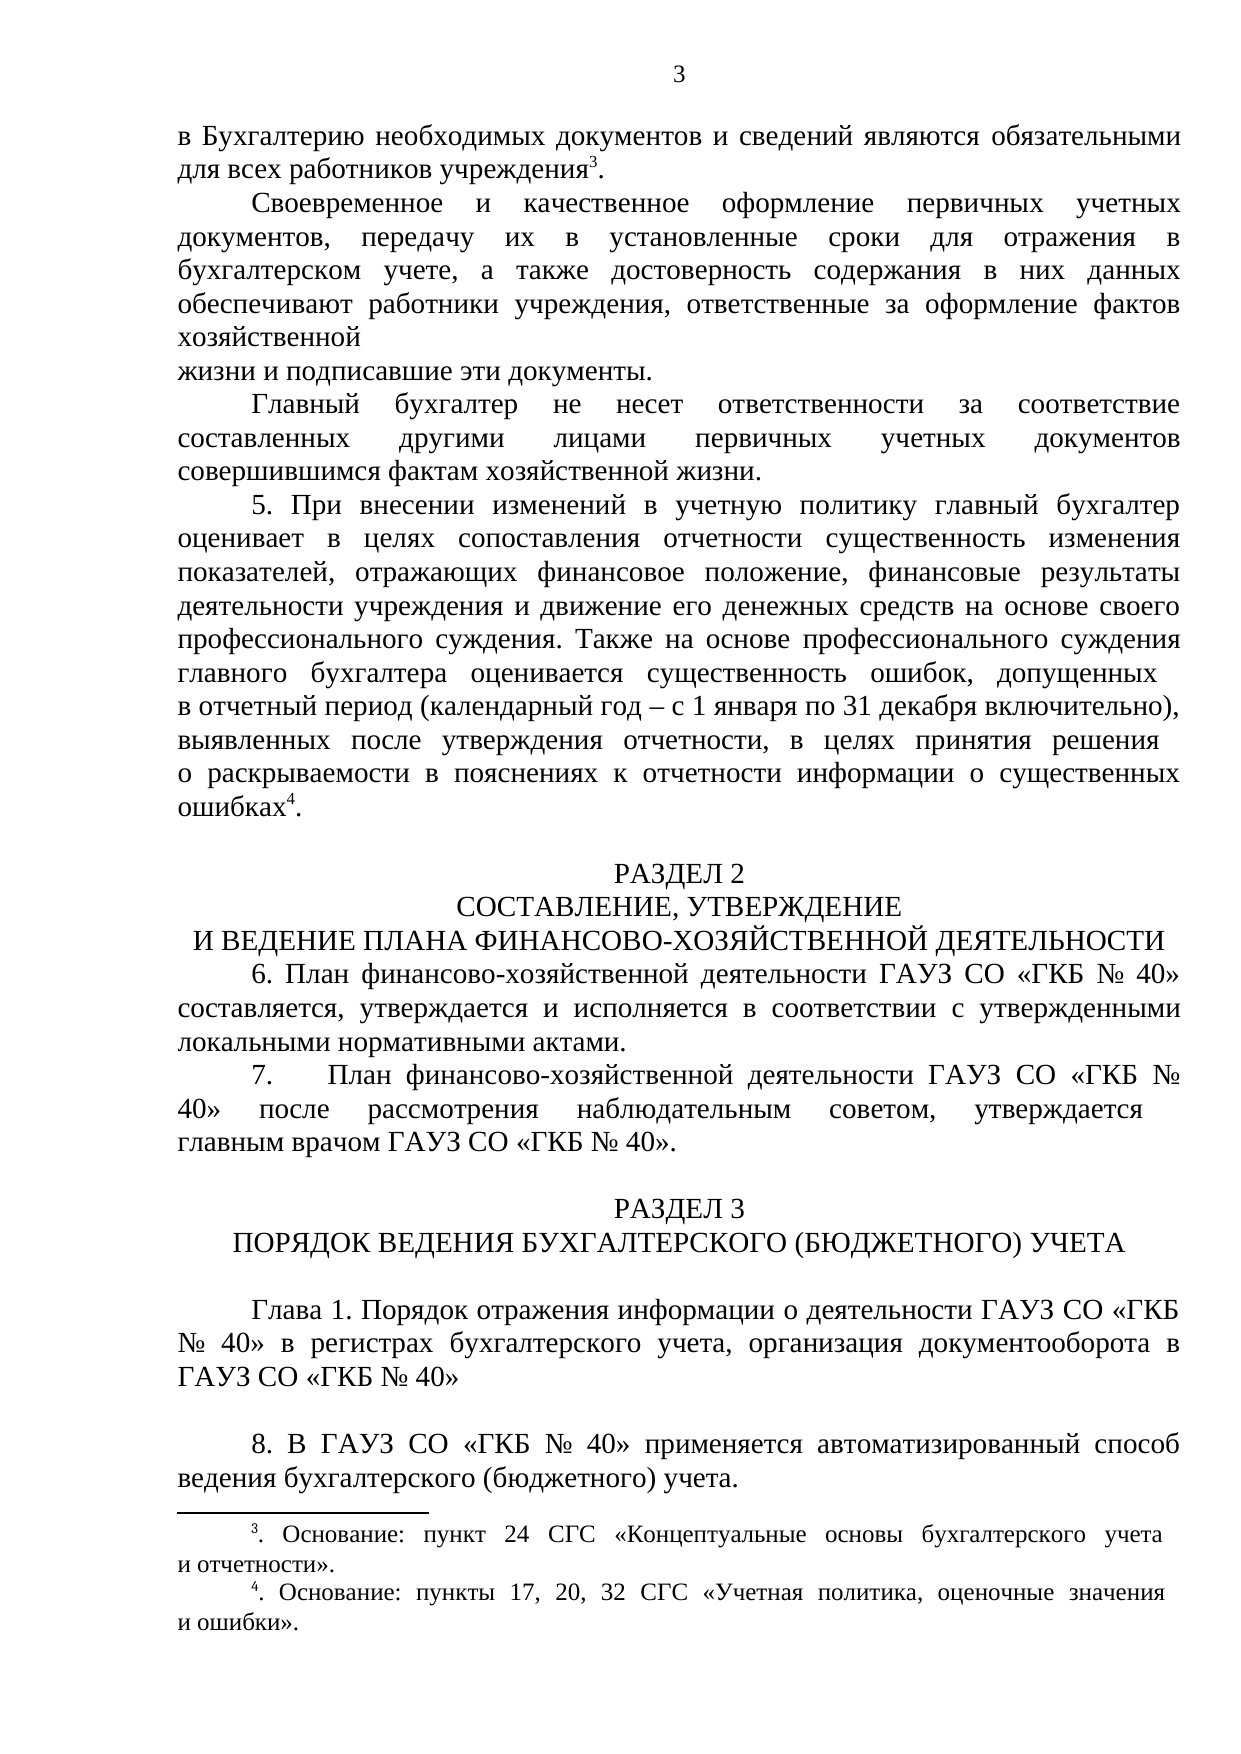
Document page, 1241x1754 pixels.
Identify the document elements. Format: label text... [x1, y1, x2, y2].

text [177, 118, 1181, 185]
text И ВЕДЕНИЕ ПЛАНА ФИНАНСОВО-ХОЗЯЙСТВЕННОЙ ДЕЯТЕЛЬНОСТИ [177, 923, 1181, 957]
list План финансово-хозяйственной деятельности ГАУЗ СО «ГКБ № 40» после рассмотрения наблюдательным советом, утверждается главным врачом ГАУЗ СО «ГКБ № 40». [177, 1057, 1181, 1158]
text РАЗДЕЛ 2 [177, 856, 1181, 889]
text СОСТАВЛЕНИЕ, УТВЕРЖДЕНИЕ [177, 889, 1181, 923]
text ПОРЯДОК ВЕДЕНИЯ БУХГАЛТЕРСКОГО (БЮДЖЕТНОГО) УЧЕТА [177, 1225, 1181, 1258]
text РАЗДЕЛ 3 [177, 1191, 1181, 1225]
text Главный бухгалтер не несет ответственности за соответствие составленных другими лицами первичных учетных документов совершившимся фактам хозяйственной жизни. [177, 386, 1181, 487]
text 8. В ГАУЗ СО «ГКБ № 40» применяется автоматизированный способ ведения бухгалтерского (бюджетного) учета. [177, 1426, 1181, 1493]
text 6. План финансово-хозяйственной деятельности ГАУЗ СО «ГКБ № 40» составляется, утверждается и исполняется в соответствии с утвержденными локальными нормативными актами. [177, 957, 1181, 1057]
text Глава 1. Порядок отражения информации о деятельности ГАУЗ СО «ГКБ № 40» в регистрах бухгалтерского учета, организация документооборота в ГАУЗ СО «ГКБ № 40» [177, 1292, 1181, 1393]
text Своевременное и качественное оформление первичных учетных документов, передачу их в установленные сроки для отражения в бухгалтерском учете, а также достоверность содержания в них данных обеспечивают работники учреждения, ответственные за оформление фактов хозяйственной жизни и подписавшие эти документы. [177, 185, 1181, 386]
text 5. При внесении изменений в учетную политику главный бухгалтер оценивает в целях сопоставления отчетности существенность изменения показателей, отражающих финансовое положение, финансовые результаты деятельности учреждения и движение его денежных средств на основе своего профессионального суждения. Также на основе профессионального суждения главного бухгалтера оценивается существенность ошибок, допущенных в отчетный период (календарный год – с 1 января по 31 декабря включительно), выявленных после утверждения отчетности, в целях принятия решения о раскрываемости в пояснениях к отчетности информации о существенных ошибках. [177, 487, 1181, 822]
